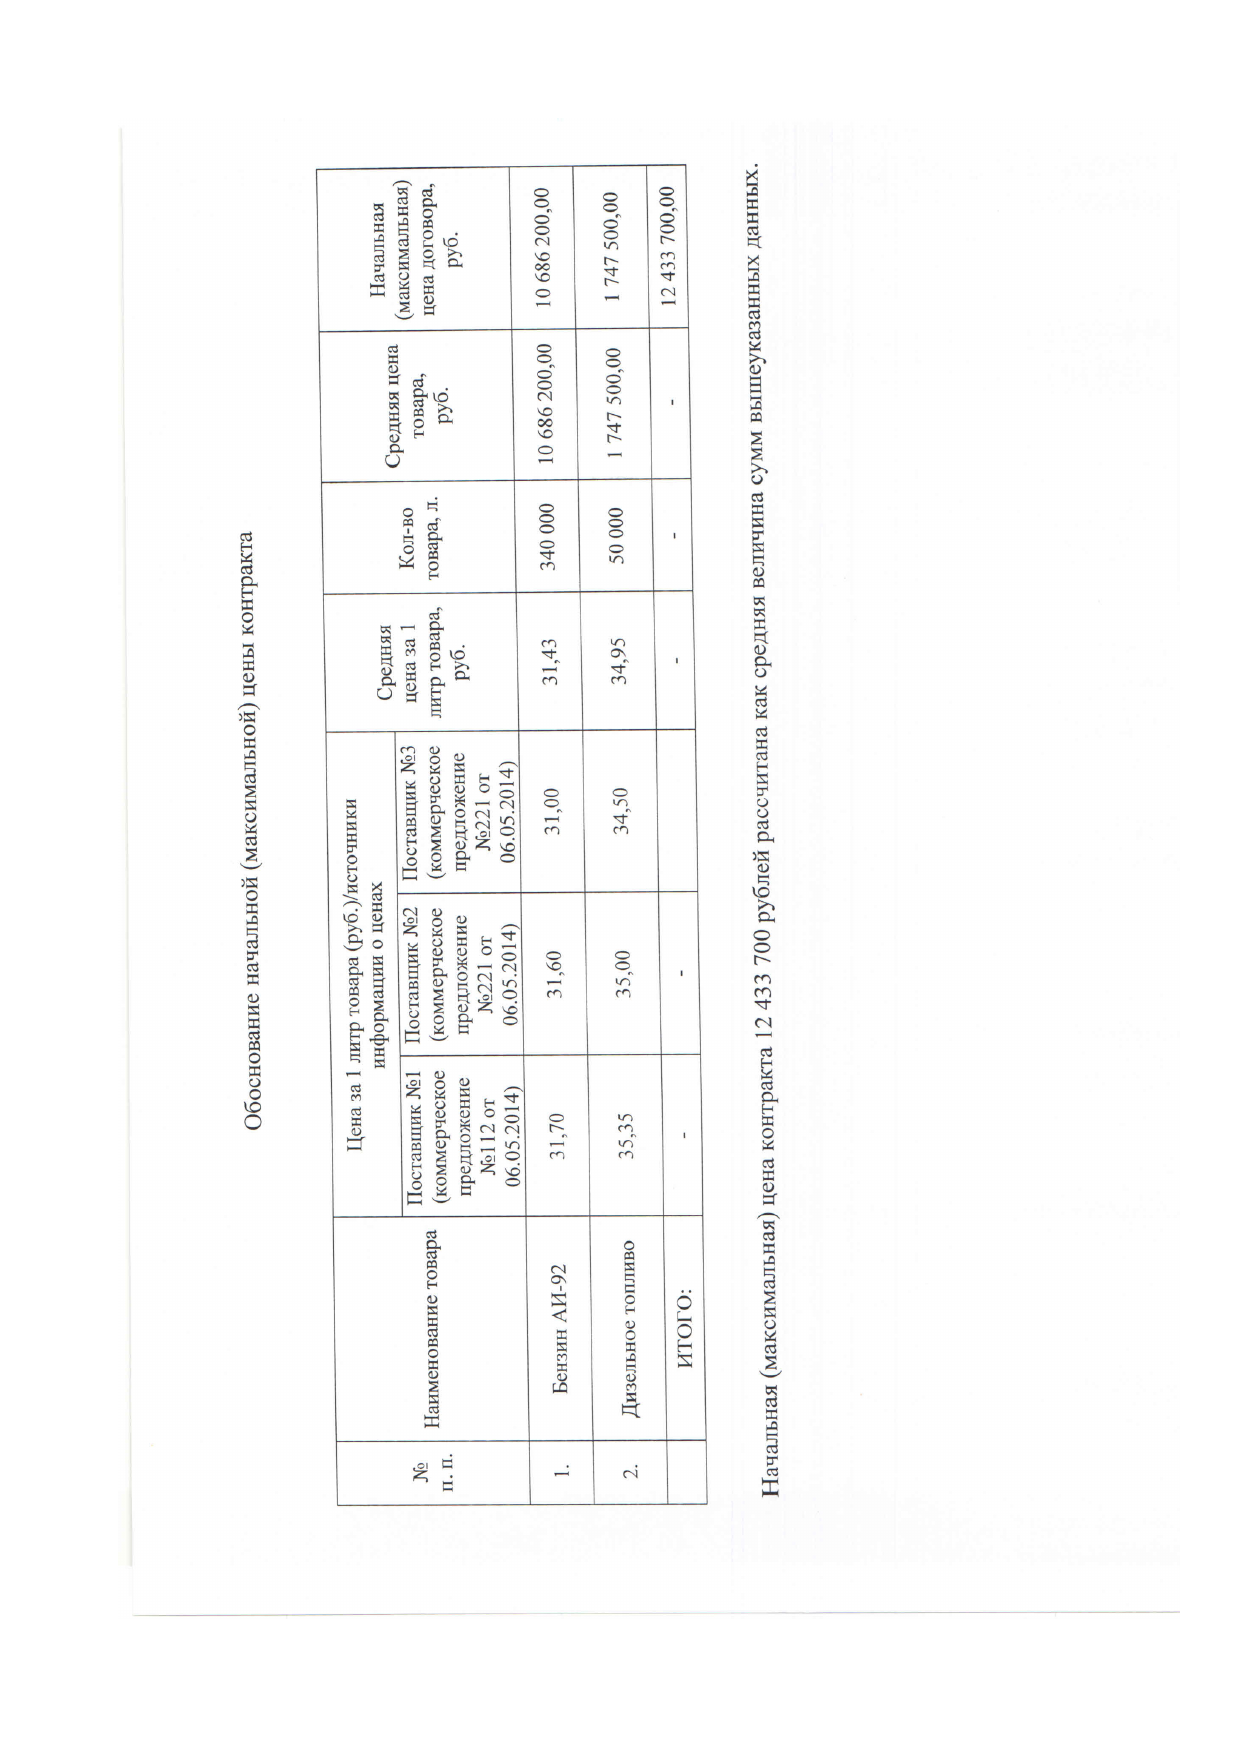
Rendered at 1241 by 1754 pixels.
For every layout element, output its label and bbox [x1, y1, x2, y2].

picture [118, 118, 1180, 1619]
